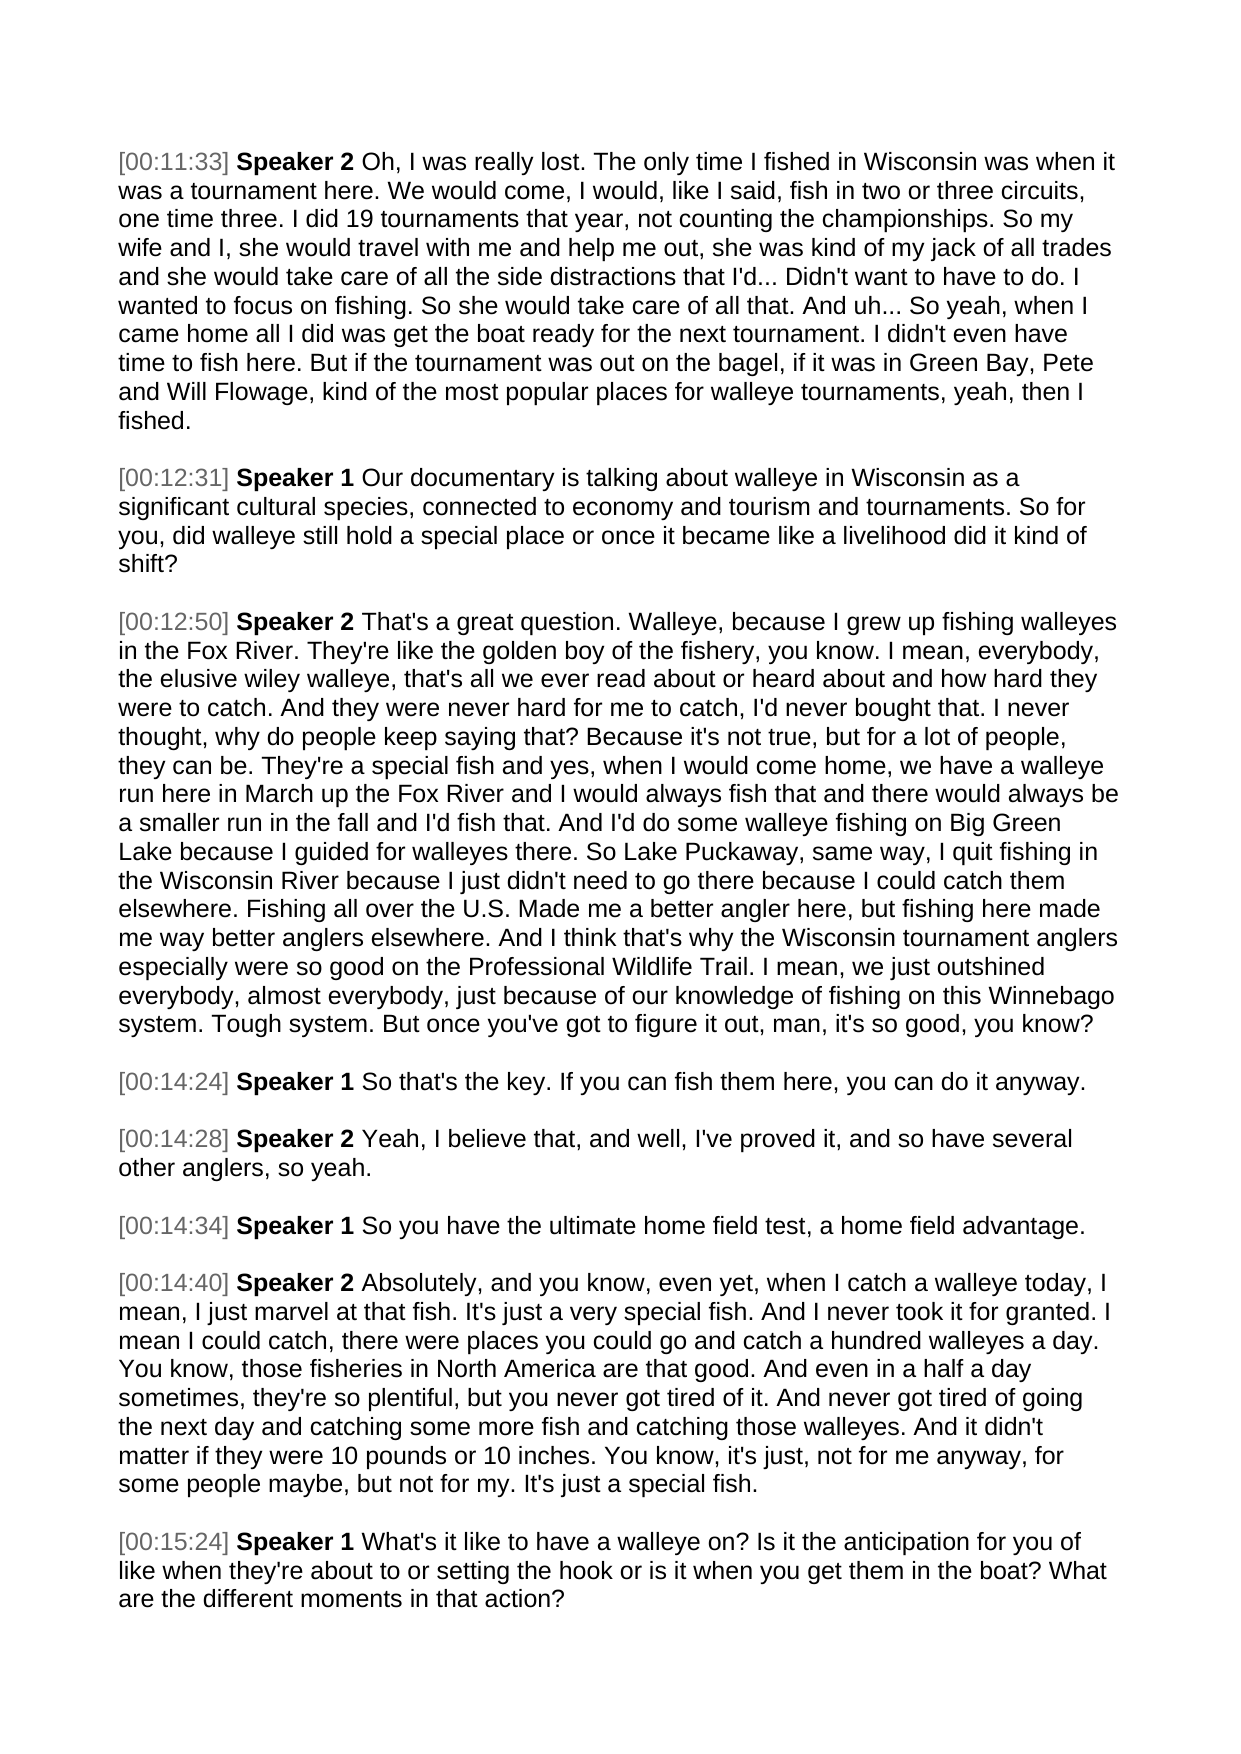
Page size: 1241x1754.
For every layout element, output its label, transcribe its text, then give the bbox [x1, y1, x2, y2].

text [00:14:34] Speaker 1 So you have the ultimate home field test, a home field advantage. [118, 1211, 1122, 1239]
text [00:14:28] Speaker 2 Yeah, I believe that, and well, I've proved it, and so have several other anglers, so yeah. [118, 1124, 1122, 1182]
text [00:12:50] Speaker 2 That's a great question. Walleye, because I grew up fishing walleyes in the Fox River. They're like the golden boy of the fishery, you know. I mean, everybody, the elusive wiley walleye, that's all we ever read about or heard about and how hard they were to catch. And they were never hard for me to catch, I'd never bought that. I never thought, why do people keep saying that? Because it's not true, but for a lot of people, they can be. They're a special fish and yes, when I would come home, we have a walleye run here in March up the Fox River and I would always fish that and there would always be a smaller run in the fall and I'd fish that. And I'd do some walleye fishing on Big Green Lake because I guided for walleyes there. So Lake Puckaway, same way, I quit fishing in the Wisconsin River because I just didn't need to go there because I could catch them elsewhere. Fishing all over the U.S. Made me a better angler here, but fishing here made me way better anglers elsewhere. And I think that's why the Wisconsin tournament anglers especially were so good on the Professional Wildlife Trail. I mean, we just outshined everybody, almost everybody, just because of our knowledge of fishing on this Winnebago system. Tough system. But once you've got to figure it out, man, it's so good, you know? [118, 607, 1122, 1038]
text [00:12:31] Speaker 1 Our documentary is talking about walleye in Wisconsin as a significant cultural species, connected to economy and tourism and tournaments. So for you, did walleye still hold a special place or once it became like a livelihood did it kind of shift? [118, 463, 1122, 578]
text [00:14:40] Speaker 2 Absolutely, and you know, even yet, when I catch a walleye today, I mean, I just marvel at that fish. It's just a very special fish. And I never took it for granted. I mean I could catch, there were places you could go and catch a hundred walleyes a day. You know, those fisheries in North America are that good. And even in a half a day sometimes, they're so plentiful, but you never got tired of it. And never got tired of going the next day and catching some more fish and catching those walleyes. And it didn't matter if they were 10 pounds or 10 inches. You know, it's just, not for me anyway, for some people maybe, but not for my. It's just a special fish. [118, 1268, 1122, 1498]
text [00:14:24] Speaker 1 So that's the key. If you can fish them here, you can do it anyway. [118, 1067, 1122, 1096]
text [00:15:24] Speaker 1 What's it like to have a walleye on? Is it the anticipation for you of like when they're about to or setting the hook or is it when you get them in the boat? What are the different moments in that action? [118, 1527, 1122, 1613]
text [00:11:33] Speaker 2 Oh, I was really lost. The only time I fished in Wisconsin was when it was a tournament here. We would come, I would, like I said, fish in two or three circuits, one time three. I did 19 tournaments that year, not counting the championships. So my wife and I, she would travel with me and help me out, she was kind of my jack of all trades and she would take care of all the side distractions that I'd... Didn't want to have to do. I wanted to focus on fishing. So she would take care of all that. And uh... So yeah, when I came home all I did was get the boat ready for the next tournament. I didn't even have time to fish here. But if the tournament was out on the bagel, if it was in Green Bay, Pete and Will Flowage, kind of the most popular places for walleye tournaments, yeah, then I fished. [118, 147, 1122, 434]
